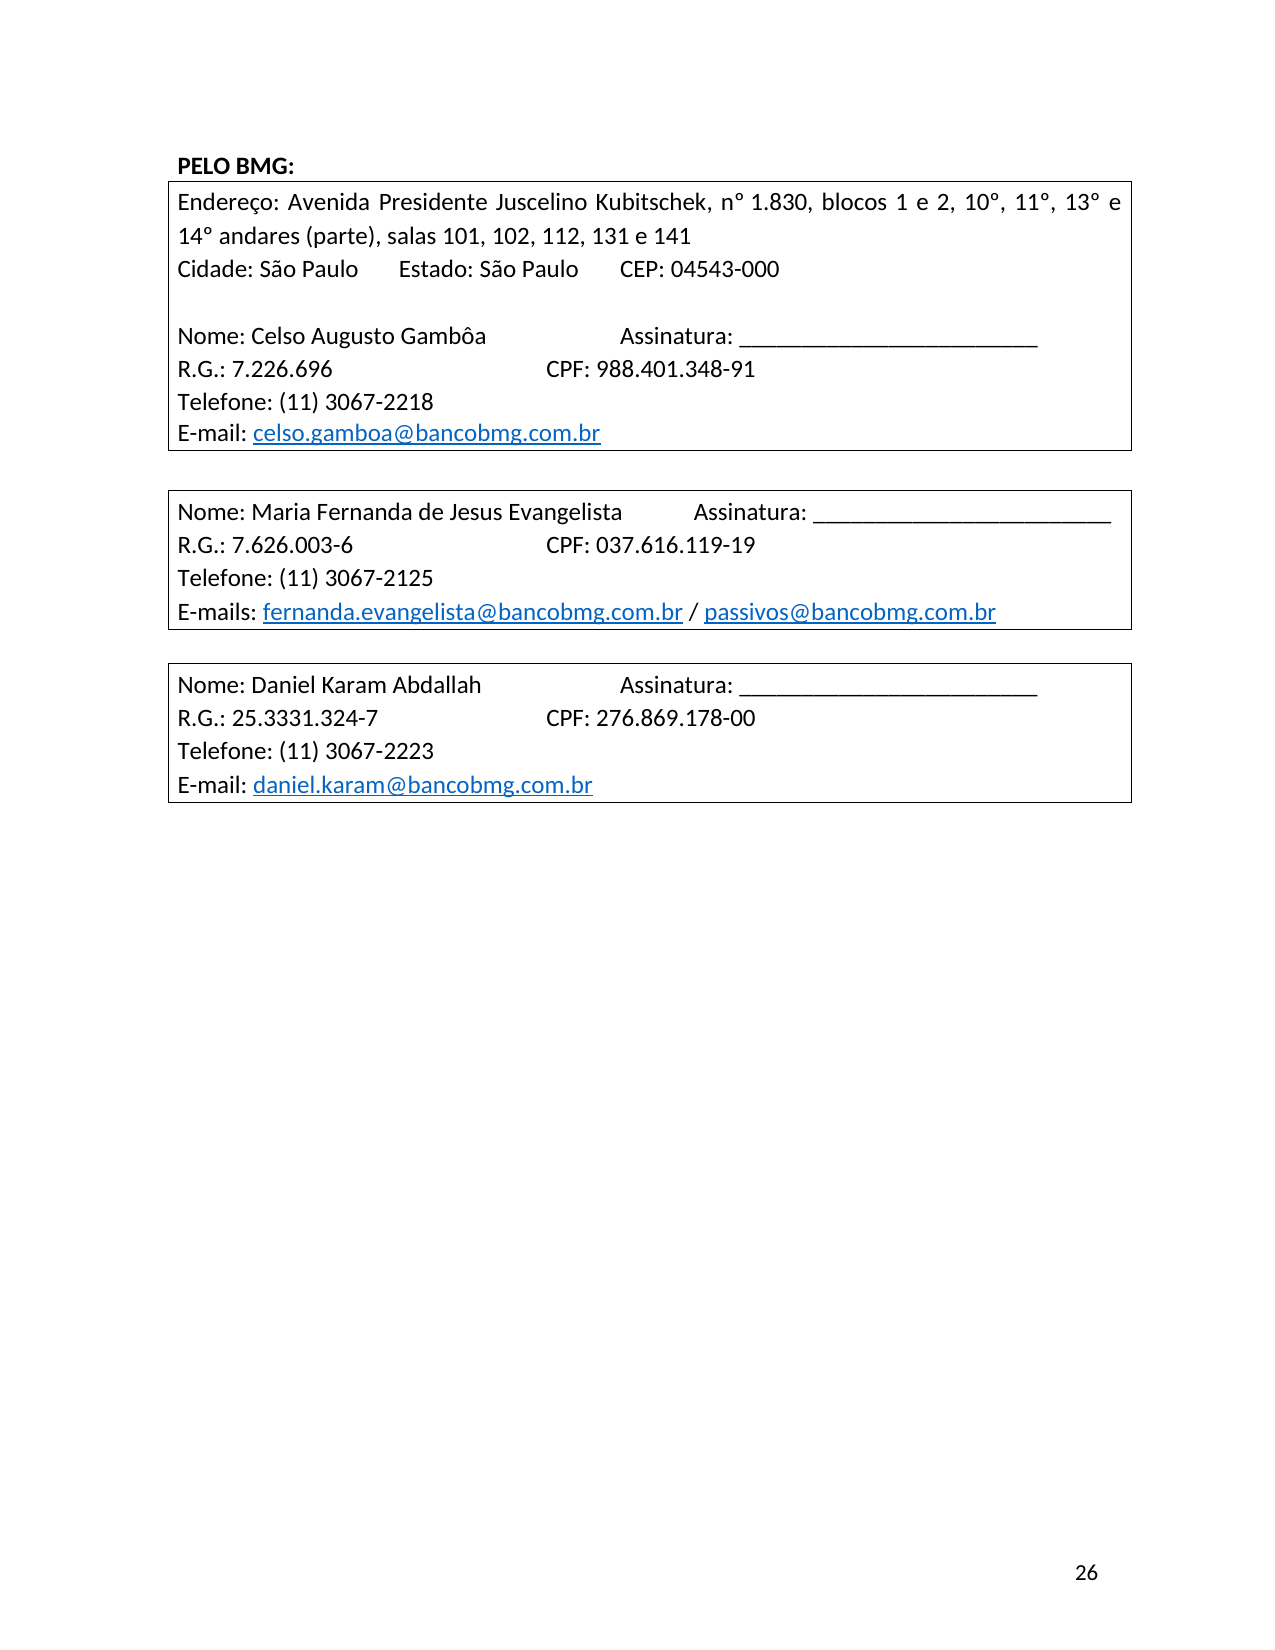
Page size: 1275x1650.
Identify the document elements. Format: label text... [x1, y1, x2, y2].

text R.G.: 7.226.696 CPF: 988.401.348-91 [169, 348, 1131, 381]
text : (11) 3067- [169, 730, 1131, 766]
text Telefone: (11) 3067-2218 [169, 381, 1131, 416]
text Telefone: (11) 3067-2125 [169, 557, 1131, 593]
text R.G.: 7.626.003-6 CPF: 037.616.119-19 [169, 524, 1131, 557]
text E-mail: celso.gamboa@bancobmg.com.br [169, 416, 1131, 450]
text PELO BMG: [177, 148, 1098, 181]
text Endereço: Avenida , nº [169, 182, 1131, 248]
text Nome: Celso Augusto Gambôa Assinatura: [169, 314, 1131, 348]
text Cidade: São Paulo Estado: São Paulo CEP: [169, 248, 1131, 284]
text Nome: Maria Fernanda de Jesus EvangelistaAssinatura: [169, 491, 1131, 524]
